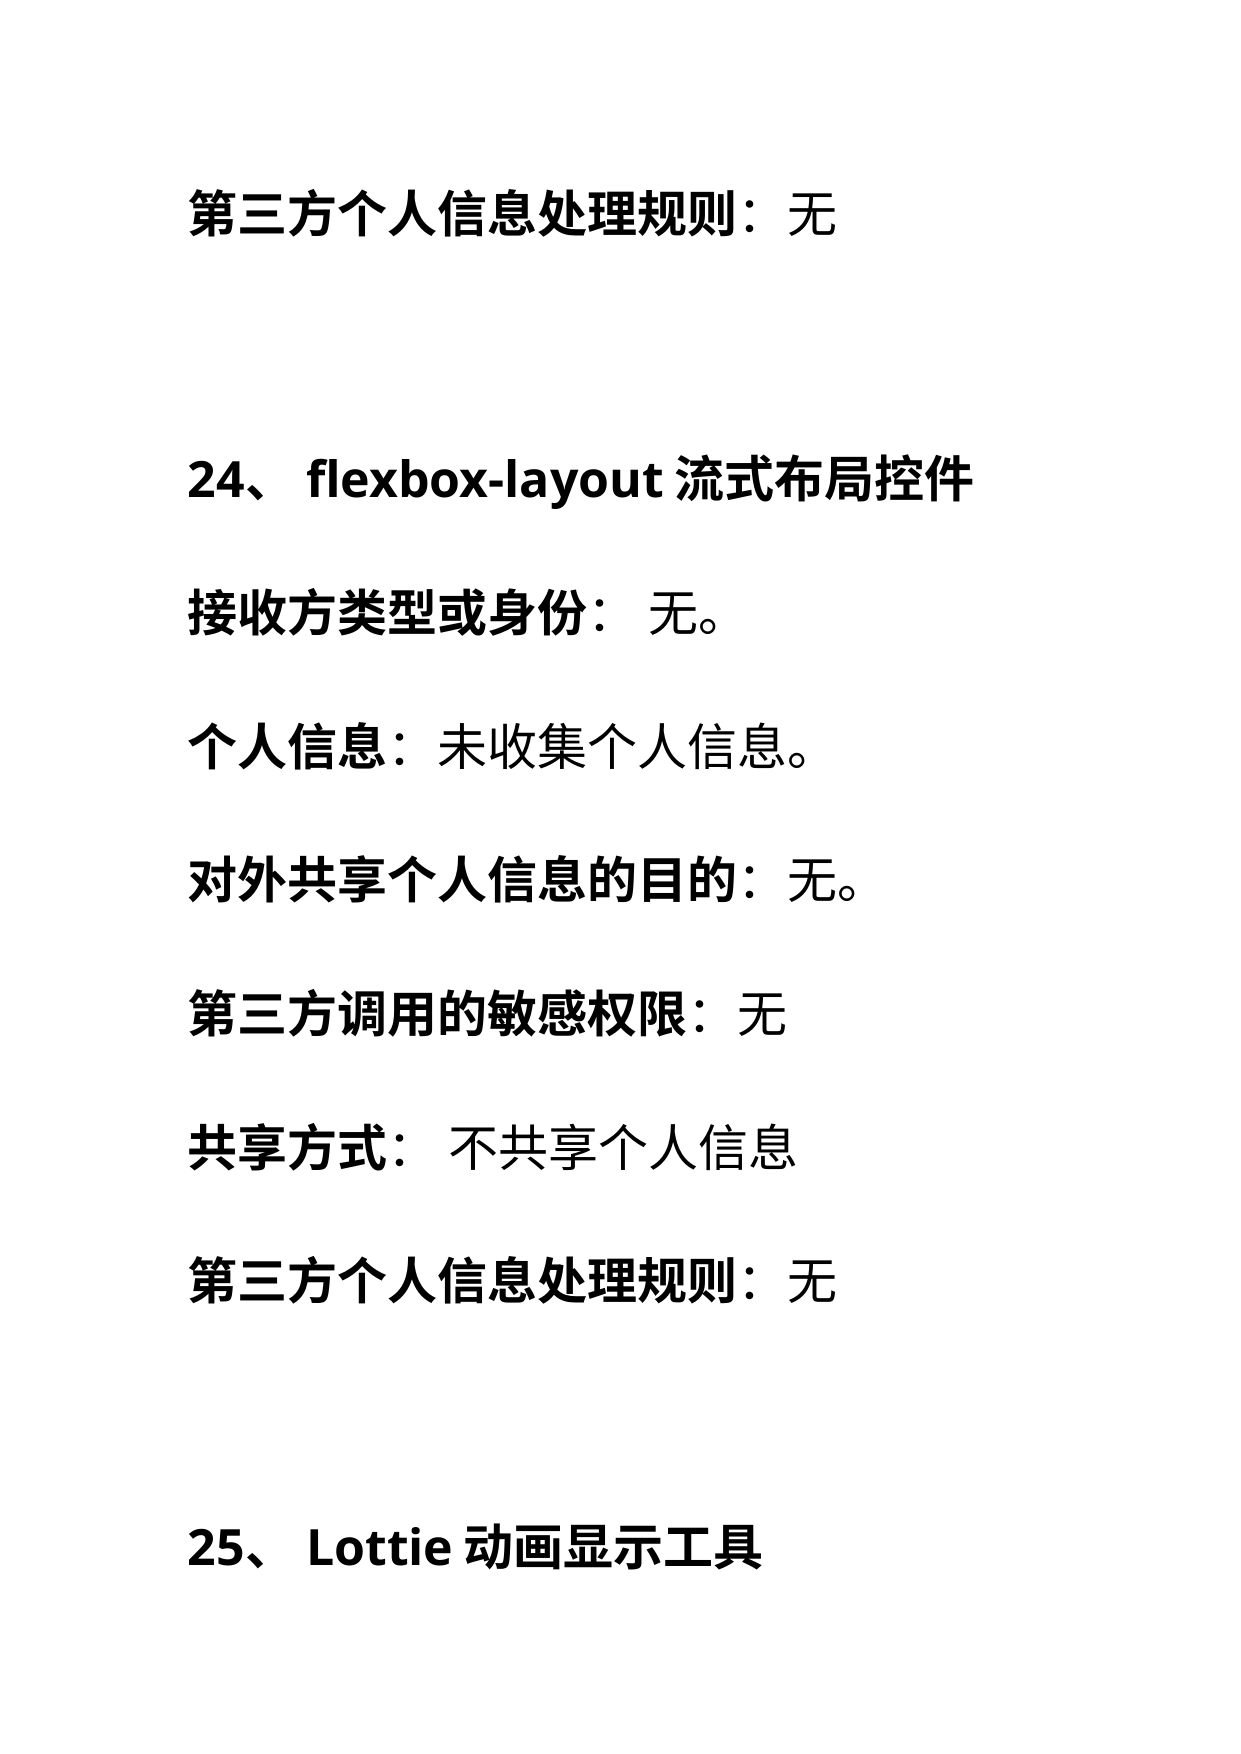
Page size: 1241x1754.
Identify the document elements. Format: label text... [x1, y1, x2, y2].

text 个人信息：未收集个人信息。 [187, 695, 1053, 792]
text 25、 Lottie动画显示工具 [187, 1494, 1053, 1592]
text 第三方调用的敏感权限：无 [187, 962, 1053, 1059]
text 接收方类型或身份： 无。 [187, 561, 1053, 658]
text 共享方式： 不共享个人信息 [187, 1096, 1053, 1193]
text 对外共享个人信息的目的：无。 [187, 828, 1053, 926]
text 第三方个人信息处理规则：无 [187, 162, 1053, 259]
text 24、 flexbox-layout流式布局控件 [187, 427, 1053, 525]
text 第三方个人信息处理规则：无 [187, 1229, 1053, 1327]
